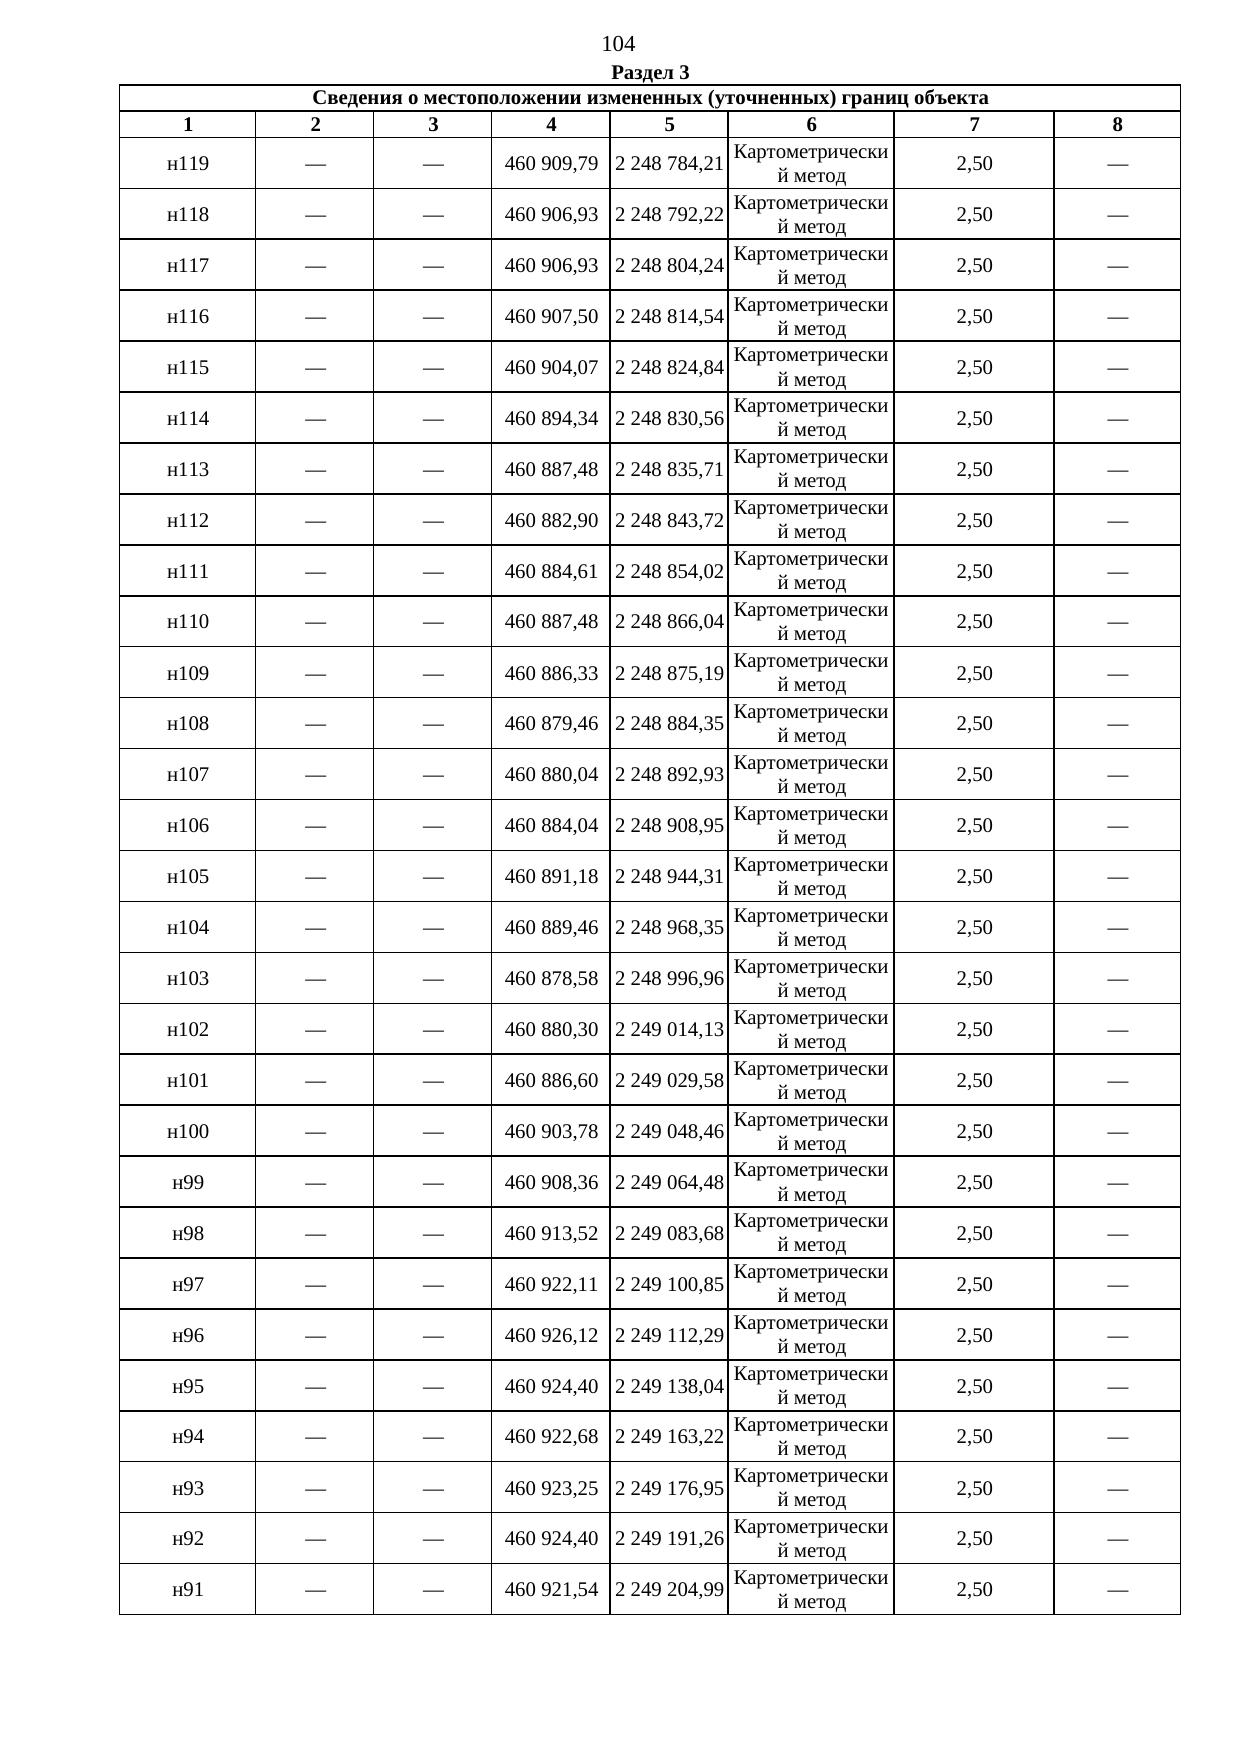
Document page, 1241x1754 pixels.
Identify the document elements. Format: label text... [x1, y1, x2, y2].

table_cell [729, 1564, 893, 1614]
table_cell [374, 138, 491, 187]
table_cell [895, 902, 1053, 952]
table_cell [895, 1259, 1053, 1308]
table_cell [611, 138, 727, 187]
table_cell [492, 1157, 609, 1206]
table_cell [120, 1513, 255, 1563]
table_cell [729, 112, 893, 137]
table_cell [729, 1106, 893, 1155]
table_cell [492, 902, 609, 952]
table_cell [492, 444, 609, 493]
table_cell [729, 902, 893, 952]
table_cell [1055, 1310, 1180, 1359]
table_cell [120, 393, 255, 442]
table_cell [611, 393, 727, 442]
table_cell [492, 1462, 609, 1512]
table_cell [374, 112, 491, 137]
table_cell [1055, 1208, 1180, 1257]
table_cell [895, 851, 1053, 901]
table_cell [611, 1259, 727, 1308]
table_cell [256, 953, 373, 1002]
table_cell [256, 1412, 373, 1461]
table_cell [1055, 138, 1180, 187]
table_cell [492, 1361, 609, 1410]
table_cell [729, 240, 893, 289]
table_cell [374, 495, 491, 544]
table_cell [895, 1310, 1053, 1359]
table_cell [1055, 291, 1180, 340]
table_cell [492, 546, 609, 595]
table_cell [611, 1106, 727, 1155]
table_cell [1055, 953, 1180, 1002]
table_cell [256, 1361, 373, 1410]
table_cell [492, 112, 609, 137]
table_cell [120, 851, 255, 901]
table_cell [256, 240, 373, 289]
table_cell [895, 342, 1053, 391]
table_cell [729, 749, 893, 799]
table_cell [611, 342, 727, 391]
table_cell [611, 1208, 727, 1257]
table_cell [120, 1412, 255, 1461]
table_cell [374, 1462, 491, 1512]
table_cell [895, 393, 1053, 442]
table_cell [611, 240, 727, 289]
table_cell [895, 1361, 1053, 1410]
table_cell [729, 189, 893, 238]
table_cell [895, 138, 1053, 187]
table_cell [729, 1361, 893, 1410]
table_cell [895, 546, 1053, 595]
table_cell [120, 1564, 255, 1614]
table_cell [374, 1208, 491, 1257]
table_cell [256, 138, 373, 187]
text Раздел 3 [314, 60, 987, 84]
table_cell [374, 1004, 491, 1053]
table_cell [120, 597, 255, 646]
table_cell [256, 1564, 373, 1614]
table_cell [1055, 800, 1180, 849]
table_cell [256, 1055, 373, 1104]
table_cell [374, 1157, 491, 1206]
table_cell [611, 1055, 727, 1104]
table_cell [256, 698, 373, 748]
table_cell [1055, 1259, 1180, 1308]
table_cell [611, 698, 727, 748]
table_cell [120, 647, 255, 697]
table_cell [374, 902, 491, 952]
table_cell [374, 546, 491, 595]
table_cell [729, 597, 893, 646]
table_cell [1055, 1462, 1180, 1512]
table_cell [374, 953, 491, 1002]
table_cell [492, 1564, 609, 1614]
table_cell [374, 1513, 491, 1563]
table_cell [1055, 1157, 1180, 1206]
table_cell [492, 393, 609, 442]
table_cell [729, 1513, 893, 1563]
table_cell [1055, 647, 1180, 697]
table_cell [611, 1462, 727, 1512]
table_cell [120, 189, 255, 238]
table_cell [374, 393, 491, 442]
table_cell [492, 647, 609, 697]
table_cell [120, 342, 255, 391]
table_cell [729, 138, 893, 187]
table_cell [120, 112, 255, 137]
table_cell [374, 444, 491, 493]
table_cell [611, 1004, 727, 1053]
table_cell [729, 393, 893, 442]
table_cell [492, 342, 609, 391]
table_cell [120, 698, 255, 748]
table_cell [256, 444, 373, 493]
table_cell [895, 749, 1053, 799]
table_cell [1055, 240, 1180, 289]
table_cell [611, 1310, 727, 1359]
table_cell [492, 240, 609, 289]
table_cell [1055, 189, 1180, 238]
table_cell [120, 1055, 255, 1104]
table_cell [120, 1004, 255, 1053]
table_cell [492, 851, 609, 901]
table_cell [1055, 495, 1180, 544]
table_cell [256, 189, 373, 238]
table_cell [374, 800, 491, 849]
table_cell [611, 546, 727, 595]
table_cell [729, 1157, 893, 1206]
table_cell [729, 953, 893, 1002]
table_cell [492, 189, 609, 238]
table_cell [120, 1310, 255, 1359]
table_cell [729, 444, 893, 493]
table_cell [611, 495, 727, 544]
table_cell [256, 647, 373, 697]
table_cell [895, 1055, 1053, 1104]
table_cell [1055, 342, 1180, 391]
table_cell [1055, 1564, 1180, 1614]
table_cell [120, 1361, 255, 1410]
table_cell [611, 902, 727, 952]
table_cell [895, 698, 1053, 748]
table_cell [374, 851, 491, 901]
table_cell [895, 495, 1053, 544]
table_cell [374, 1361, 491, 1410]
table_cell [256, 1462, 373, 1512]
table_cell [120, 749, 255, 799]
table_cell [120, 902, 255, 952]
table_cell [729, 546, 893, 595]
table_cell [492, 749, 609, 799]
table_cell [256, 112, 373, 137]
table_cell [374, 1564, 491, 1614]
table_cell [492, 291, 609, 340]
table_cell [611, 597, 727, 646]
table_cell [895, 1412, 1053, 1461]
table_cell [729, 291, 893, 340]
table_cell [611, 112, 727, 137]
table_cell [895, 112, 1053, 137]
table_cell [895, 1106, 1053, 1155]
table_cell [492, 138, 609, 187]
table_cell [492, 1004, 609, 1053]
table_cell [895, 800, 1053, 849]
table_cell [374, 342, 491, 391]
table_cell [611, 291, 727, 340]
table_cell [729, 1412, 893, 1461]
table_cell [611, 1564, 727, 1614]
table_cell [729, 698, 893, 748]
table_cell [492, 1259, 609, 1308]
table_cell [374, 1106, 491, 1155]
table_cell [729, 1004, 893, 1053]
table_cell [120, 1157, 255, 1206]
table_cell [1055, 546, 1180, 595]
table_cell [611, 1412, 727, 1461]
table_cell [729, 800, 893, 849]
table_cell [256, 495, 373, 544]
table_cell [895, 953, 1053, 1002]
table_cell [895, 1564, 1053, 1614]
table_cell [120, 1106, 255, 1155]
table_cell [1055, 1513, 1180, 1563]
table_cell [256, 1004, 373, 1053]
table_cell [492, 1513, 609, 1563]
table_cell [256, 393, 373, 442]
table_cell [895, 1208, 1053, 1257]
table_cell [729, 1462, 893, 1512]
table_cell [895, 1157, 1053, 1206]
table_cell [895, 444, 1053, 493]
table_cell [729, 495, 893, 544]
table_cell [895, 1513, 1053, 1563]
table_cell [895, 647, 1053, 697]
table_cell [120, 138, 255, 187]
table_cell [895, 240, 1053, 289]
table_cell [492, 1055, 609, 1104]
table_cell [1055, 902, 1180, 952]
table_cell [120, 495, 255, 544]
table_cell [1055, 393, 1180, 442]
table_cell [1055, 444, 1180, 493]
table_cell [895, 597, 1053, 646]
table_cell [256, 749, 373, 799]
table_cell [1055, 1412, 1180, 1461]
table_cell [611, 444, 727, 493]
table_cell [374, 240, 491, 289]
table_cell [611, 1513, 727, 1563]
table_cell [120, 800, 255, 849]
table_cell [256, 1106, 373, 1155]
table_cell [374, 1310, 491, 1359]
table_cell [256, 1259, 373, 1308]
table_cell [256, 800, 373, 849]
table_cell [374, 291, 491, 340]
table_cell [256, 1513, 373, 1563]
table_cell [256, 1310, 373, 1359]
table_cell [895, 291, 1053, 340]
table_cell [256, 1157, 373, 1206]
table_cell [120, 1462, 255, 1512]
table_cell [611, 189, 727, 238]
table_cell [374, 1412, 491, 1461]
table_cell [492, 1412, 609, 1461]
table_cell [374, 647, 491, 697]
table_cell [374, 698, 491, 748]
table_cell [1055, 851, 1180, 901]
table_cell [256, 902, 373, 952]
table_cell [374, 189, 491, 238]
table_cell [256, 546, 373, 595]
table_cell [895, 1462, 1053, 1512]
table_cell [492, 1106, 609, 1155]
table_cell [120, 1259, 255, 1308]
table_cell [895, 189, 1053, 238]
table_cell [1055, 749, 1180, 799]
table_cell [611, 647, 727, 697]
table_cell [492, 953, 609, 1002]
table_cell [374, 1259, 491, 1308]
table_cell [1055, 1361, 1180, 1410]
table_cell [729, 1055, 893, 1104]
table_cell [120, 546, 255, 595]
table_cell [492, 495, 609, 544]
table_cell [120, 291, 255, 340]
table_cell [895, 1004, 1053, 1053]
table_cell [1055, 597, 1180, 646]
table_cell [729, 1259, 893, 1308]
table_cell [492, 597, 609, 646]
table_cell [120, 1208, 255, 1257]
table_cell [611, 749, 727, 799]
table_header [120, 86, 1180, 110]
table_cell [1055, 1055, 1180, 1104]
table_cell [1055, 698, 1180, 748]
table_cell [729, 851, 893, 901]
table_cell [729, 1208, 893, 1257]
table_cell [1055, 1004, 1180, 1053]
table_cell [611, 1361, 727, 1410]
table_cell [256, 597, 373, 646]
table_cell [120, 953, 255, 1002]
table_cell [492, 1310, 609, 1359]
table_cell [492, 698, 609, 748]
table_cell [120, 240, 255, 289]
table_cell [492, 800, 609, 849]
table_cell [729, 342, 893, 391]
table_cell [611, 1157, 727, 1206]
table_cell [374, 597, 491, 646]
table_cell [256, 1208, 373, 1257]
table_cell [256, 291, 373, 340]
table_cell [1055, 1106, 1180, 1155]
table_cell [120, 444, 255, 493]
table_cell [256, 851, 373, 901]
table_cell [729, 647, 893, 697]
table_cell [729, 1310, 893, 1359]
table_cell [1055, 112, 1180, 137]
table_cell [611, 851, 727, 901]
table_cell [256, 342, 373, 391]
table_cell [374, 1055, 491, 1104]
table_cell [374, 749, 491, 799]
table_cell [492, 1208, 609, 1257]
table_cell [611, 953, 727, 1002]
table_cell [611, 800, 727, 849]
